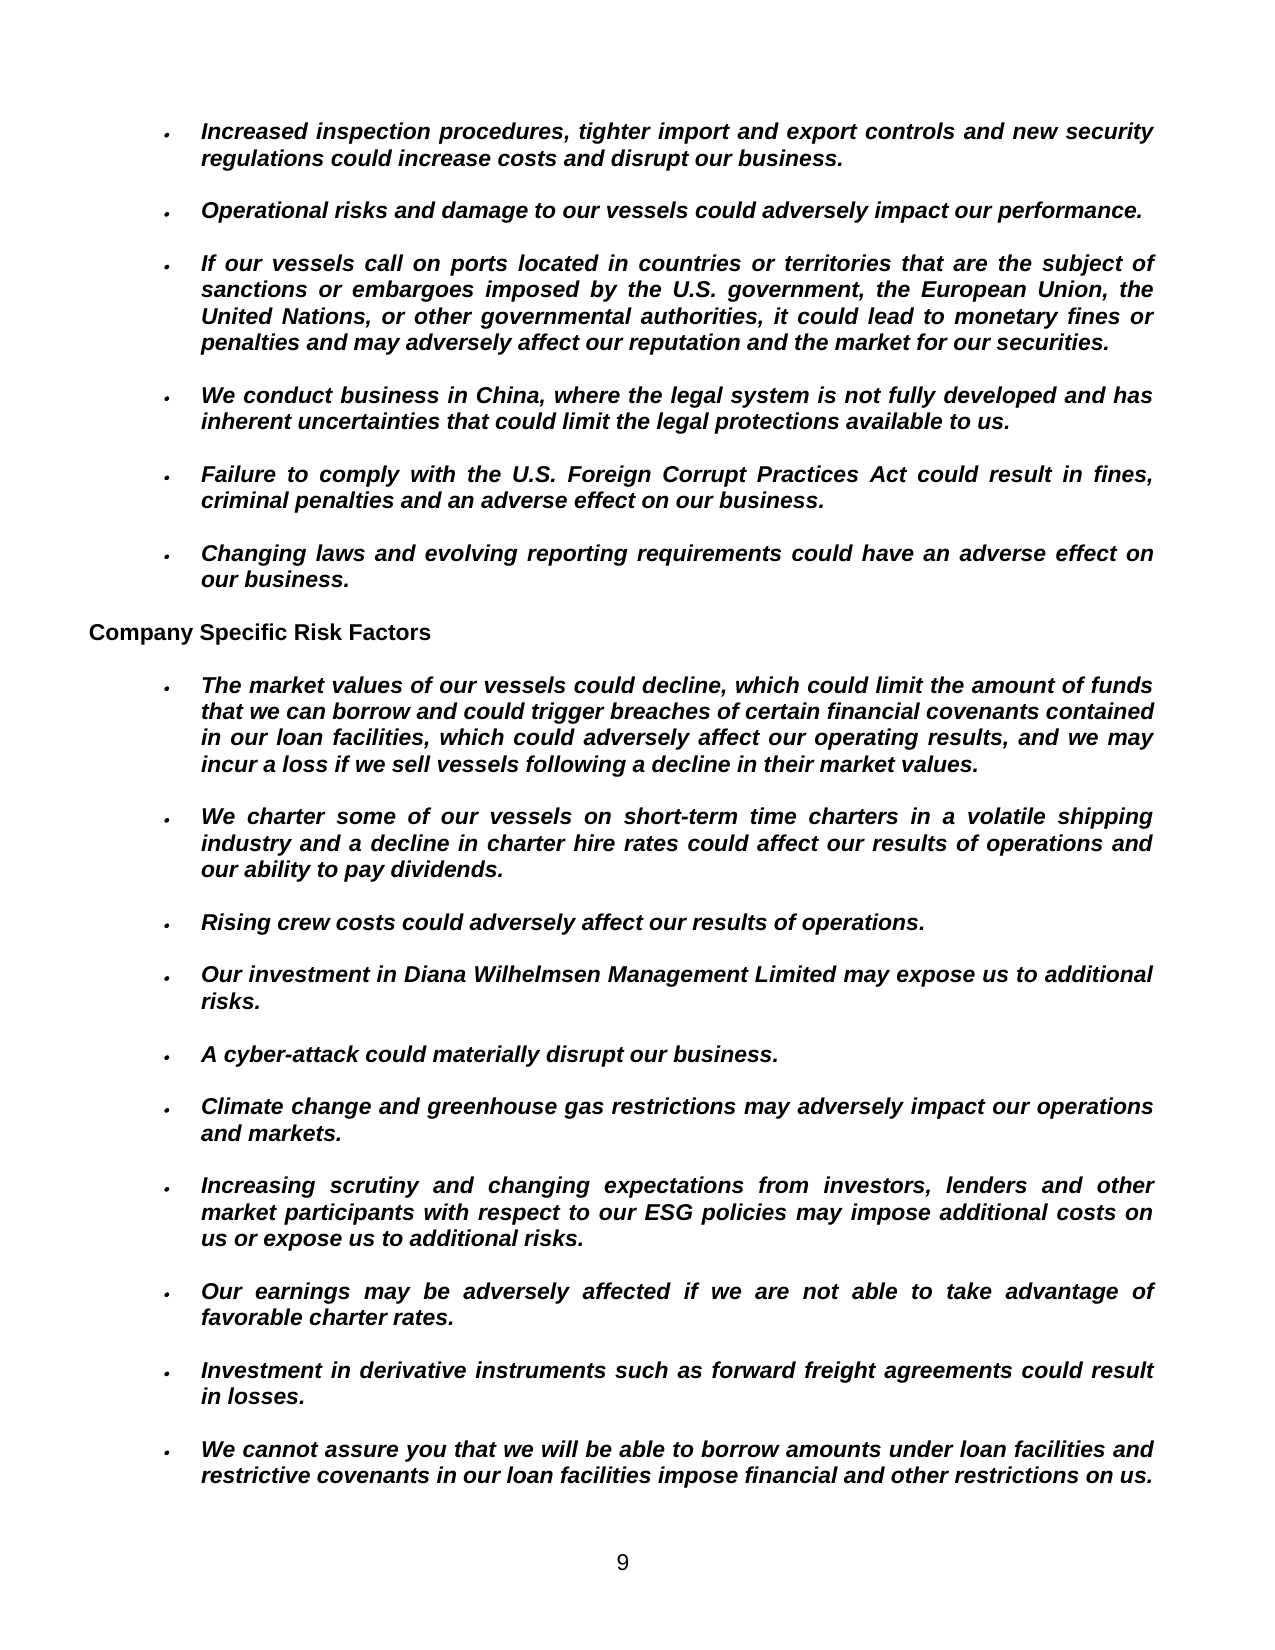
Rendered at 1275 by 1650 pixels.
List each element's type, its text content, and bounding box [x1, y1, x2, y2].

list Changing laws and evolving reporting requirements could have an adverse effect on our business. [163, 540, 1157, 592]
list Increasing scrutiny and changing expectations from investors, lenders and other market participants with respect to our ESG policies may impose additional costs on us or expose us to additional risks. [163, 1172, 1157, 1251]
list Investment in derivative instruments such as forward freight agreements could result in losses. [163, 1357, 1157, 1409]
list The market values of our vessels could decline, which could limit the amount of funds that we can borrow and could trigger breaches of certain financial covenants contained in our loan facilities, which could adversely affect our operating results, and we may incur a loss if we sell vessels following a decline in their market values. [163, 672, 1157, 777]
list If our vessels call on ports located in countries or territories that are the subject of sanctions or embargoes imposed by the U.S. government, the European Union, the United Nations, or other governmental authorities, it could lead to monetary fines or penalties and may adversely affect our reputation and the market for our securities. [163, 250, 1157, 355]
list Our earnings may be adversely affected if we are not able to take advantage of favorable charter rates. [163, 1278, 1157, 1330]
list Rising crew costs could adversely affect our results of operations. [163, 909, 1157, 935]
list We charter some of our vessels on short-term time charters in a volatile shipping industry and a decline in charter hire rates could affect our results of operations and our ability to pay dividends. [163, 803, 1157, 882]
text Company Specific Risk Factors [89, 619, 1157, 645]
list Operational risks and damage to our vessels could adversely impact our performance. [163, 197, 1157, 223]
list Our investment in Diana Wilhelmsen Management Limited may expose us to additional risks. [163, 961, 1157, 1014]
list Climate change and greenhouse gas restrictions may adversely impact our operations and markets. [163, 1093, 1157, 1146]
list Increased inspection procedures, tighter import and export controls and new security regulations could increase costs and disrupt our business. [163, 118, 1157, 171]
list We cannot assure you that we will be able to borrow amounts under loan facilities and restrictive covenants in our loan facilities impose financial and other restrictions on us. [163, 1436, 1157, 1488]
list A cyber-attack could materially disrupt our business. [163, 1041, 1157, 1067]
list We conduct business in China, where the legal system is not fully developed and has inherent uncertainties that could limit the legal protections available to us. [163, 382, 1157, 434]
list Failure to comply with the U.S. Foreign Corrupt Practices Act could result in fines, criminal penalties and an adverse effect on our business. [163, 461, 1157, 513]
